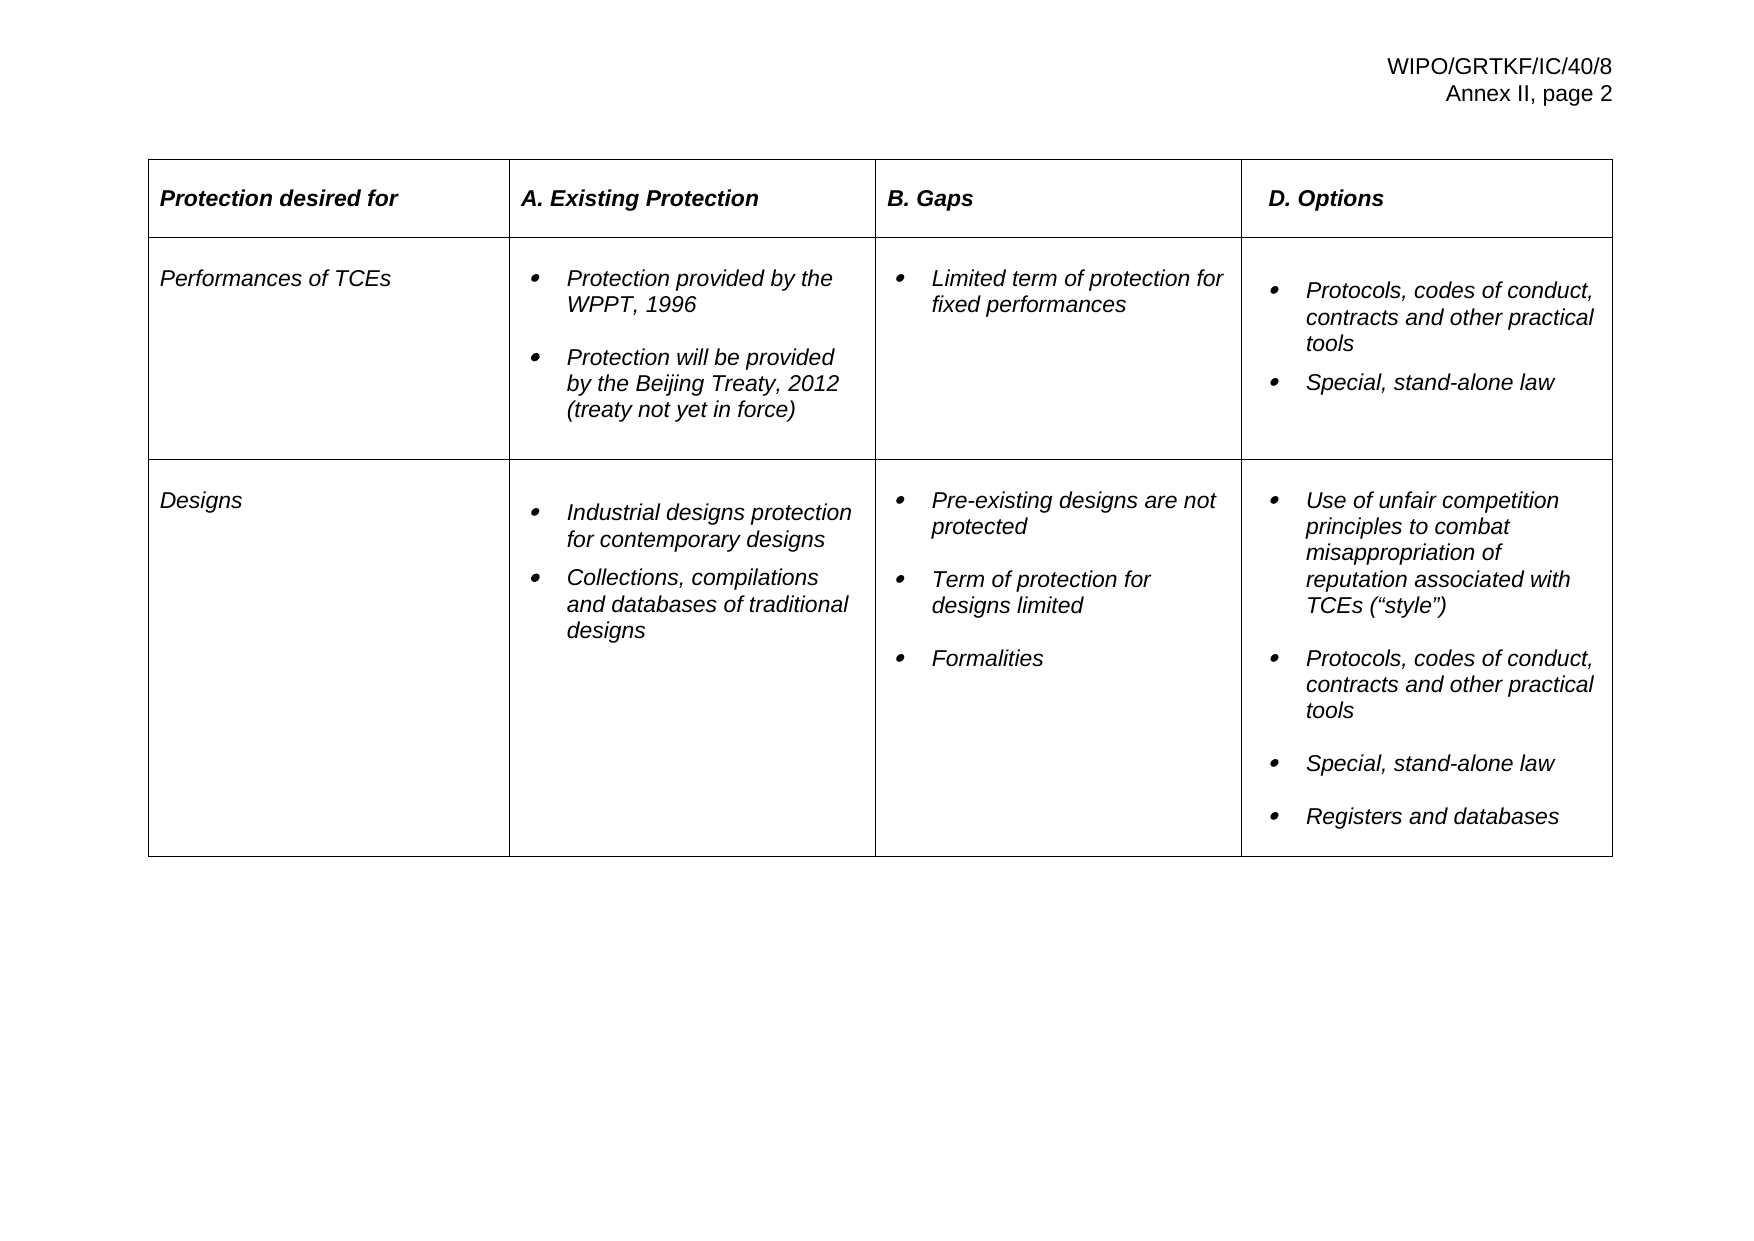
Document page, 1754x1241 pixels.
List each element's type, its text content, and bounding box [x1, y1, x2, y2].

table_header B. Gaps [876, 160, 1241, 237]
table_cell Industrial designs protection for contemporary designs Collections, compilations and databases of traditional designs [510, 460, 875, 856]
table_cell Protection provided by the WPPT, 1996 Protection will be provided by the Beijing Treaty, 2012 (treaty not yet in force) [510, 238, 875, 459]
table_header Protection desired for [149, 160, 509, 237]
table_header A. Existing Protection [510, 160, 875, 237]
table_cell Use of unfair competition principles to combat misappropriation of reputation associated with TCEs (“style”) Protocols, codes of conduct, contracts and other practical tools Special, stand-alone law Registers and databases [1242, 460, 1612, 856]
table_cell Pre-existing designs are not protected Term of protection for designs limited Formalities [876, 460, 1241, 856]
table_cell Performances of TCEs [149, 238, 509, 459]
table_cell Protocols, codes of conduct, contracts and other practical tools Special, stand-alone law [1242, 238, 1612, 459]
table_cell Limited term of protection for fixed performances [876, 238, 1241, 459]
table_header D. Options [1242, 160, 1612, 237]
table_cell Designs [149, 460, 509, 856]
